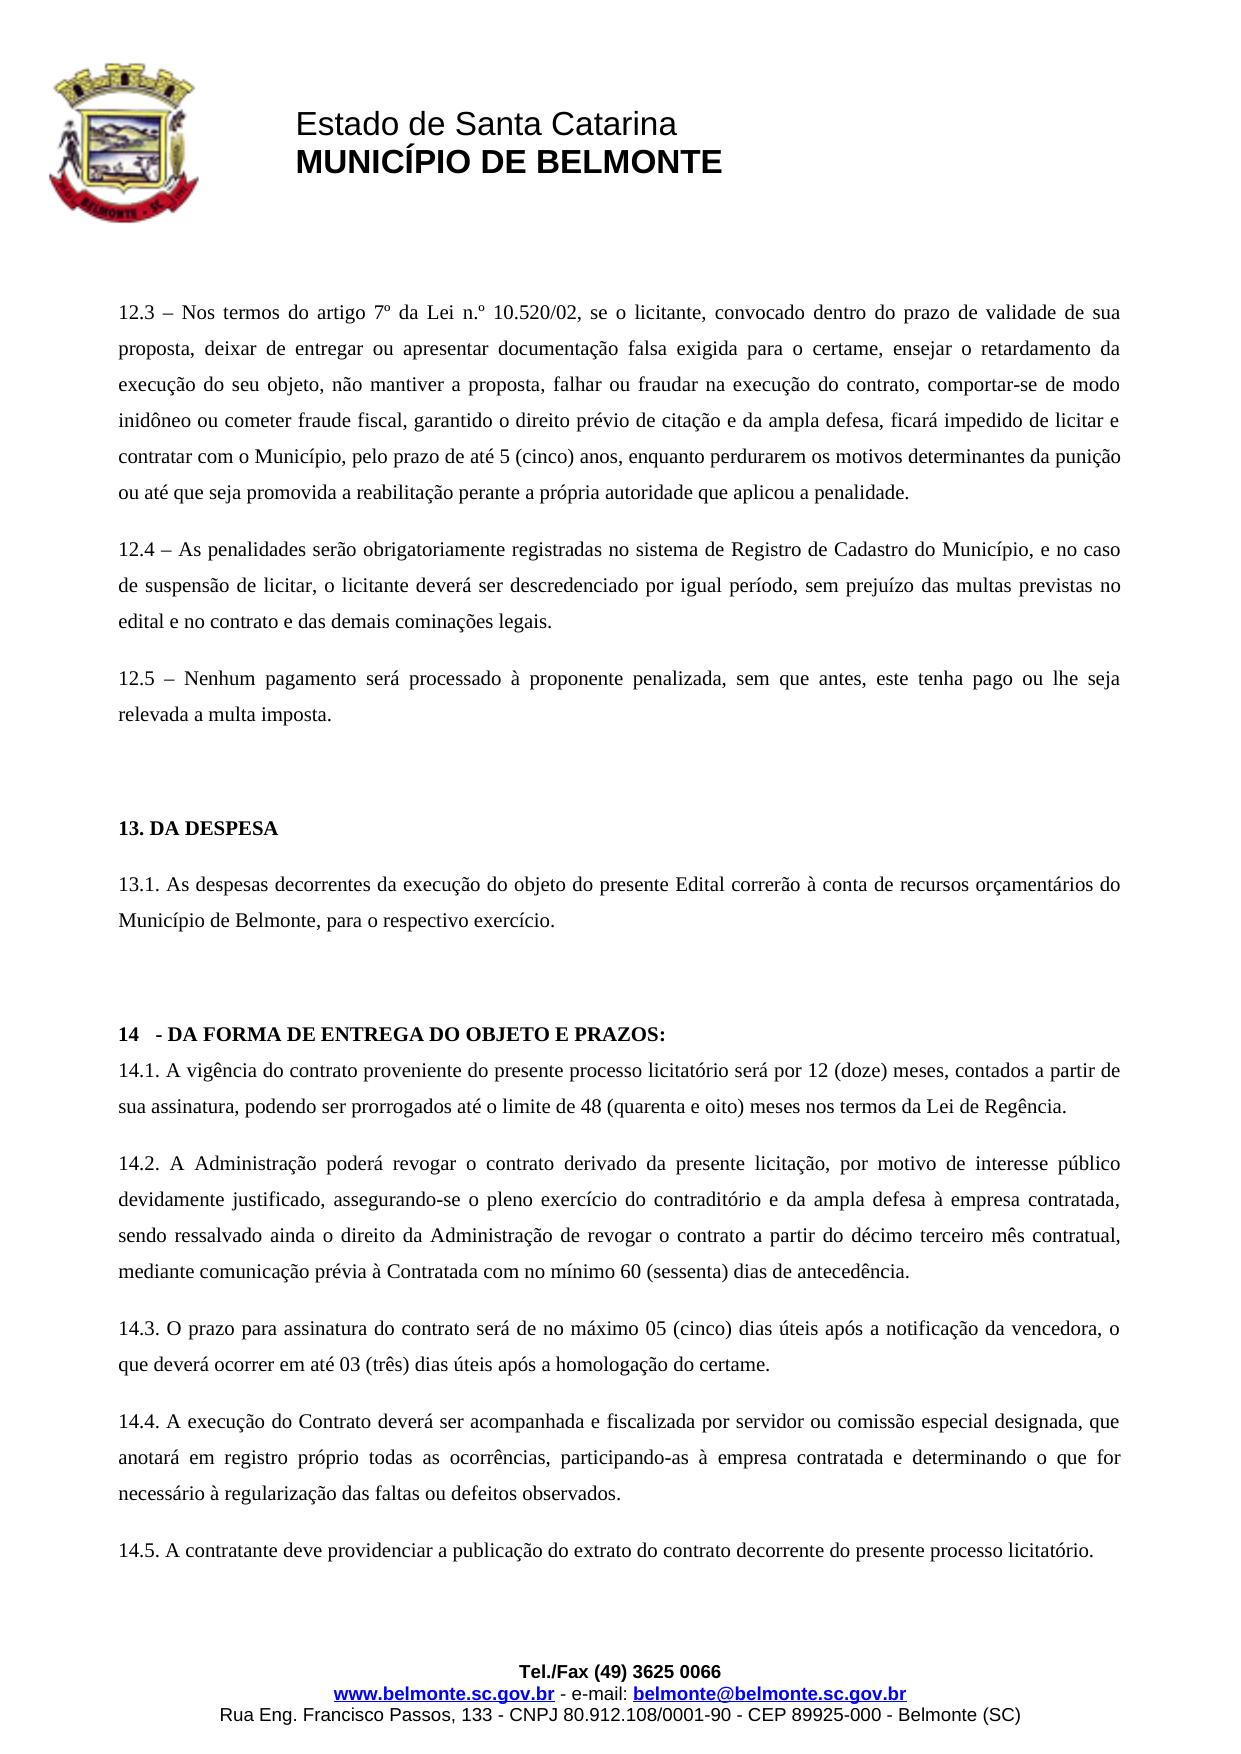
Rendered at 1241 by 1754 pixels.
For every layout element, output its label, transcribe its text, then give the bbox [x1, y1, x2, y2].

text 14.1. A vigência do contrato proveniente do presente processo licitatório será por 12 (doze) meses, contados a partir de sua assinatura, podendo ser prorrogados até o limite de 48 (quarenta e oito) meses nos termos da Lei de Regência. [118, 1058, 1122, 1118]
text 12.5 – Nenhum pagamento será processado à proponente penalizada, sem que antes, este tenha pago ou lhe seja relevada a multa imposta. [118, 666, 1122, 726]
text 14.3. O prazo para assinatura do contrato será de no máximo 05 (cinco) dias úteis após a notificação da vencedora, o que deverá ocorrer em até 03 (três) dias úteis após a homologação do certame. [118, 1316, 1122, 1376]
text 13.1. As despesas decorrentes da execução do objeto do presente Edital correrão à conta de recursos orçamentários do Município de Belmonte, para o respectivo exercício. [118, 872, 1122, 932]
text 14.4. A execução do Contrato deverá ser acompanhada e fiscalizada por servidor ou comissão especial designada, que anotará em registro próprio todas as ocorrências, participando-as à empresa contratada e determinando o que for necessário à regularização das faltas ou defeitos observados. [118, 1409, 1122, 1505]
text 14.2. A Administração poderá revogar o contrato derivado da presente licitação, por motivo de interesse público devidamente justificado, assegurando-se o pleno exercício do contraditório e da ampla defesa à empresa contratada, sendo ressalvado ainda o direito da Administração de revogar o contrato a partir do décimo terceiro mês contratual, mediante comunicação prévia à Contratada com no mínimo 60 (sessenta) dias de antecedência. [118, 1151, 1122, 1283]
text 12.3 – Nos termos do artigo 7º da Lei n.º 10.520/02, se o licitante, convocado dentro do prazo de validade de sua proposta, deixar de entregar ou apresentar documentação falsa exigida para o certame, ensejar o retardamento da execução do seu objeto, não mantiver a proposta, falhar ou fraudar na execução do contrato, comportar-se de modo inidôneo ou cometer fraude fiscal, garantido o direito prévio de citação e da ampla defesa, ficará impedido de licitar e contratar com o Município, pelo prazo de até 5 (cinco) anos, enquanto perdurarem os motivos determinantes da punição ou até que seja promovida a reabilitação perante a própria autoridade que aplicou a penalidade. [118, 299, 1122, 504]
list - DA FORMA DE ENTREGA DO OBJETO E PRAZOS: [118, 1022, 1122, 1046]
text 13. DA DESPESA [118, 815, 1122, 839]
text 12.4 – As penalidades serão obrigatoriamente registradas no sistema de Registro de Cadastro do Município, e no caso de suspensão de licitar, o licitante deverá ser descredenciado por igual período, sem prejuízo das multas previstas no edital e no contrato e das demais cominações legais. [118, 537, 1122, 633]
text 14.5. A contratante deve providenciar a publicação do extrato do contrato decorrente do presente processo licitatório. [118, 1538, 1122, 1562]
picture [26, 44, 225, 243]
